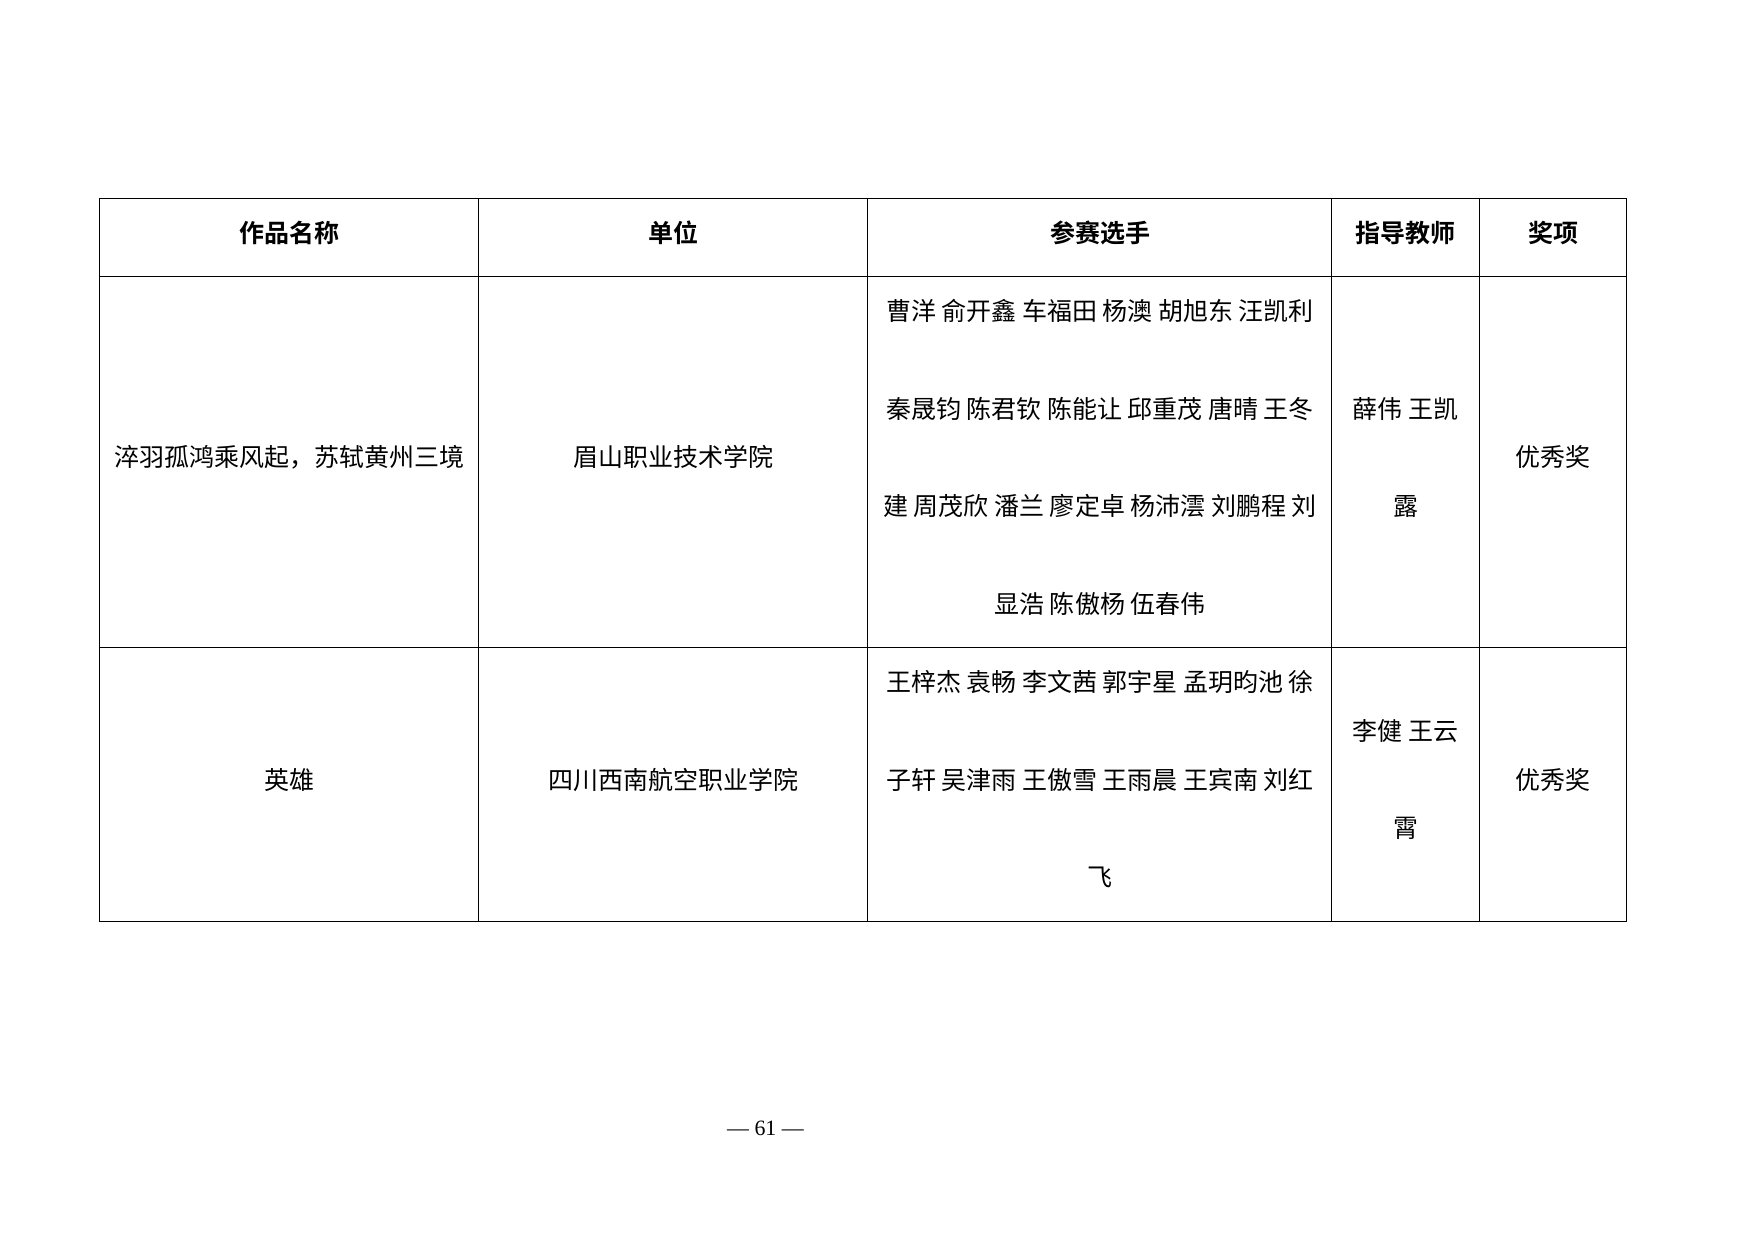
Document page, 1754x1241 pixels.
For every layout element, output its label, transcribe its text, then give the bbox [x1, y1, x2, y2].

table_cell 优秀奖 [1480, 648, 1626, 921]
table_cell 英雄 [100, 648, 478, 921]
table_cell 四川西南航空职业学院 [479, 648, 867, 921]
table_cell 优秀奖 [1480, 277, 1626, 647]
table_cell 薛伟 王凯露 [1332, 277, 1479, 647]
table_header 作品名称 [100, 199, 478, 276]
table_header 指导教师 [1332, 199, 1479, 276]
table_cell 眉山职业技术学院 [479, 277, 867, 647]
table_header 单位 [479, 199, 867, 276]
table_header 参赛选手 [868, 199, 1331, 276]
table_cell 王梓杰 袁畅 李文茜 郭宇星 孟玥昀池 徐子轩 吴津雨 王傲雪 王雨晨 王宾南 刘红飞 [868, 648, 1331, 921]
table_header 奖项 [1480, 199, 1626, 276]
table_cell 李健 王云霄 [1332, 648, 1479, 921]
table_cell 曹洋 俞开鑫 车福田 杨澳 胡旭东 汪凯利 秦晟钧 陈君钦 陈能让 邱重茂 唐晴 王冬建 周茂欣 潘兰 廖定卓 杨沛澐 刘鹏程 刘显浩 陈傲杨 伍春伟 [868, 277, 1331, 647]
table_cell 淬羽孤鸿乘风起，苏轼黄州三境 [100, 277, 478, 647]
